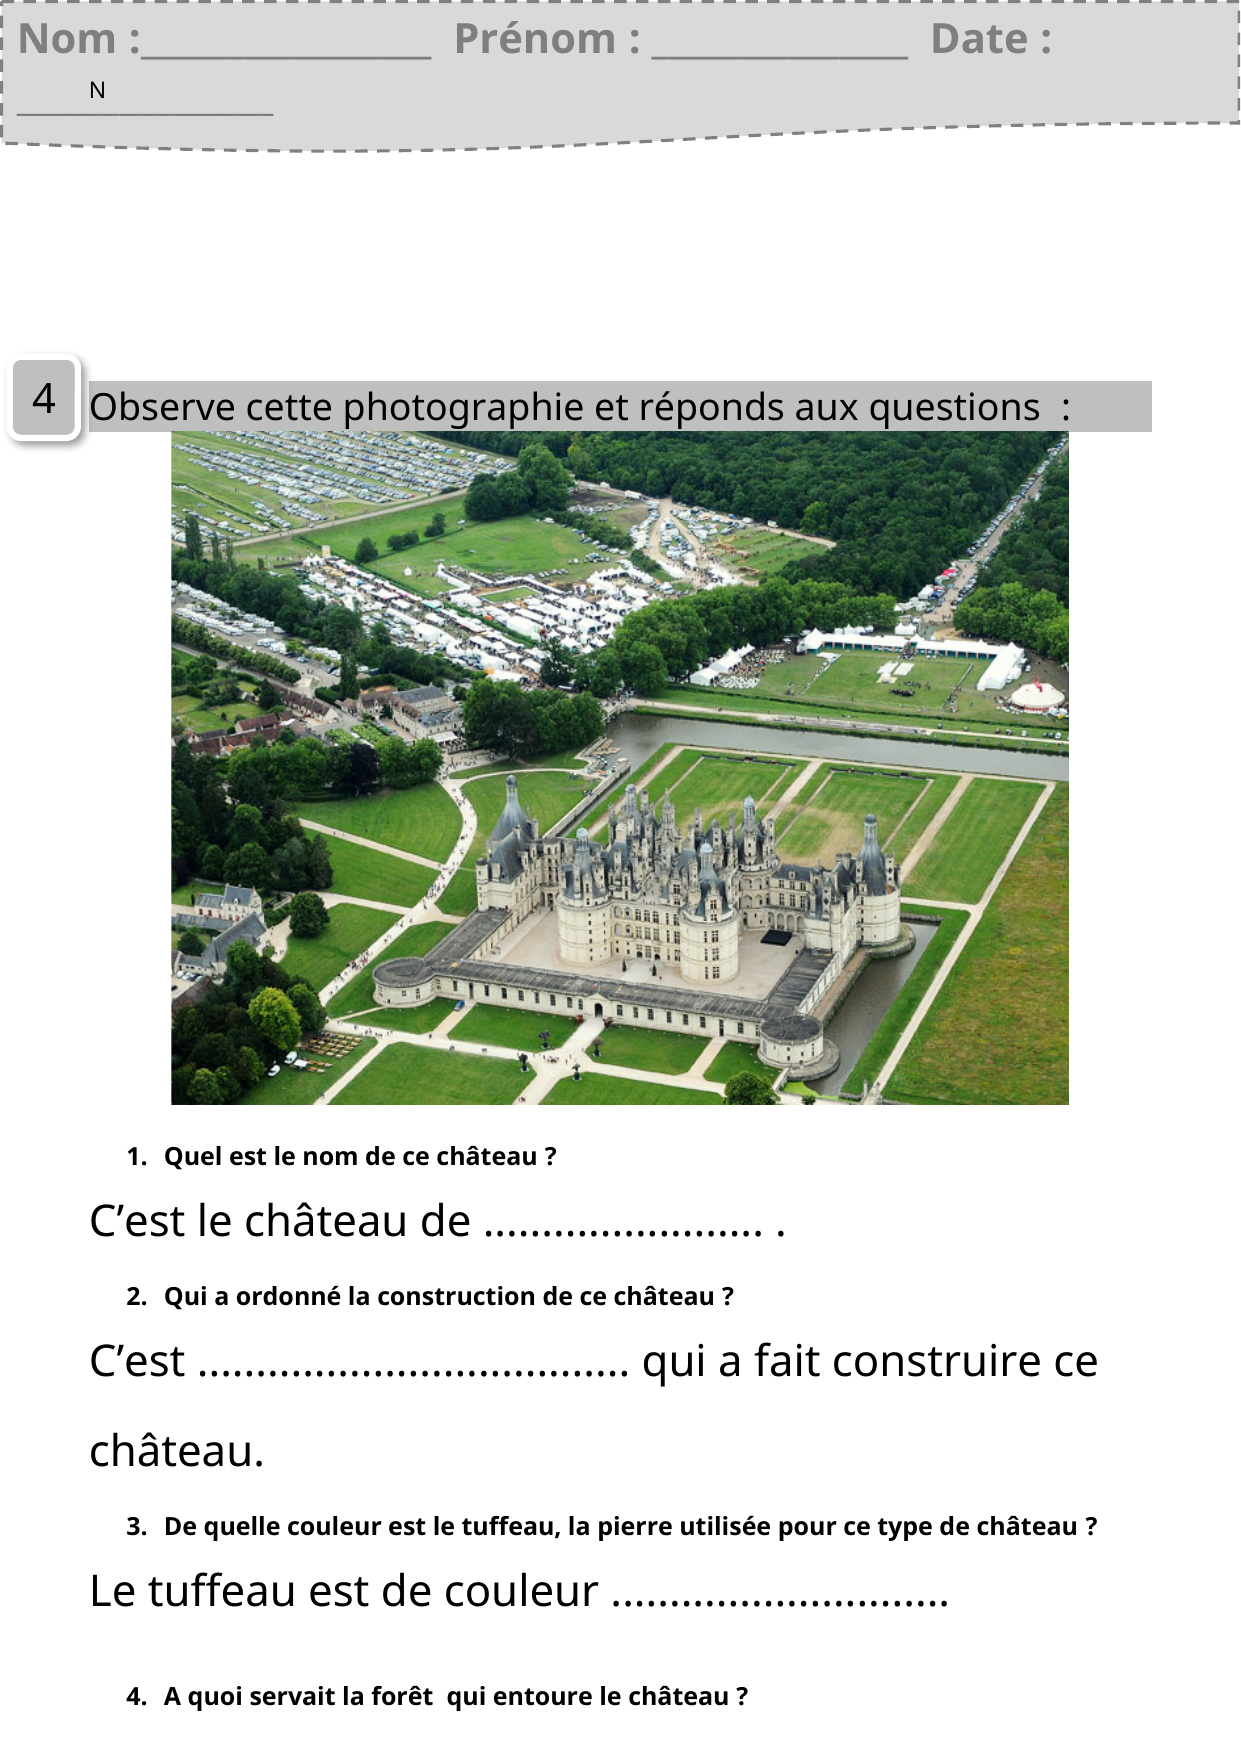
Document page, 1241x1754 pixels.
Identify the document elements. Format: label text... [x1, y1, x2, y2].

picture [171, 431, 1069, 1105]
text Le tuffeau est de couleur ............................. [89, 1559, 1152, 1619]
list Qui a ordonné la construction de ce château ? [126, 1279, 1152, 1313]
list Quel est le nom de ce château ? [126, 1138, 1152, 1172]
list A quoi servait la forêt qui entoure le château ? [126, 1679, 1152, 1713]
text Observe cette photographie et réponds aux questions : [91, 381, 1152, 432]
text C’est le château de ........................ . [89, 1189, 1152, 1249]
list De quelle couleur est le tuffeau, la pierre utilisée pour ce type de château ? [126, 1508, 1152, 1543]
text C’est ..................................... qui a fait construire ce château. [89, 1330, 1152, 1479]
